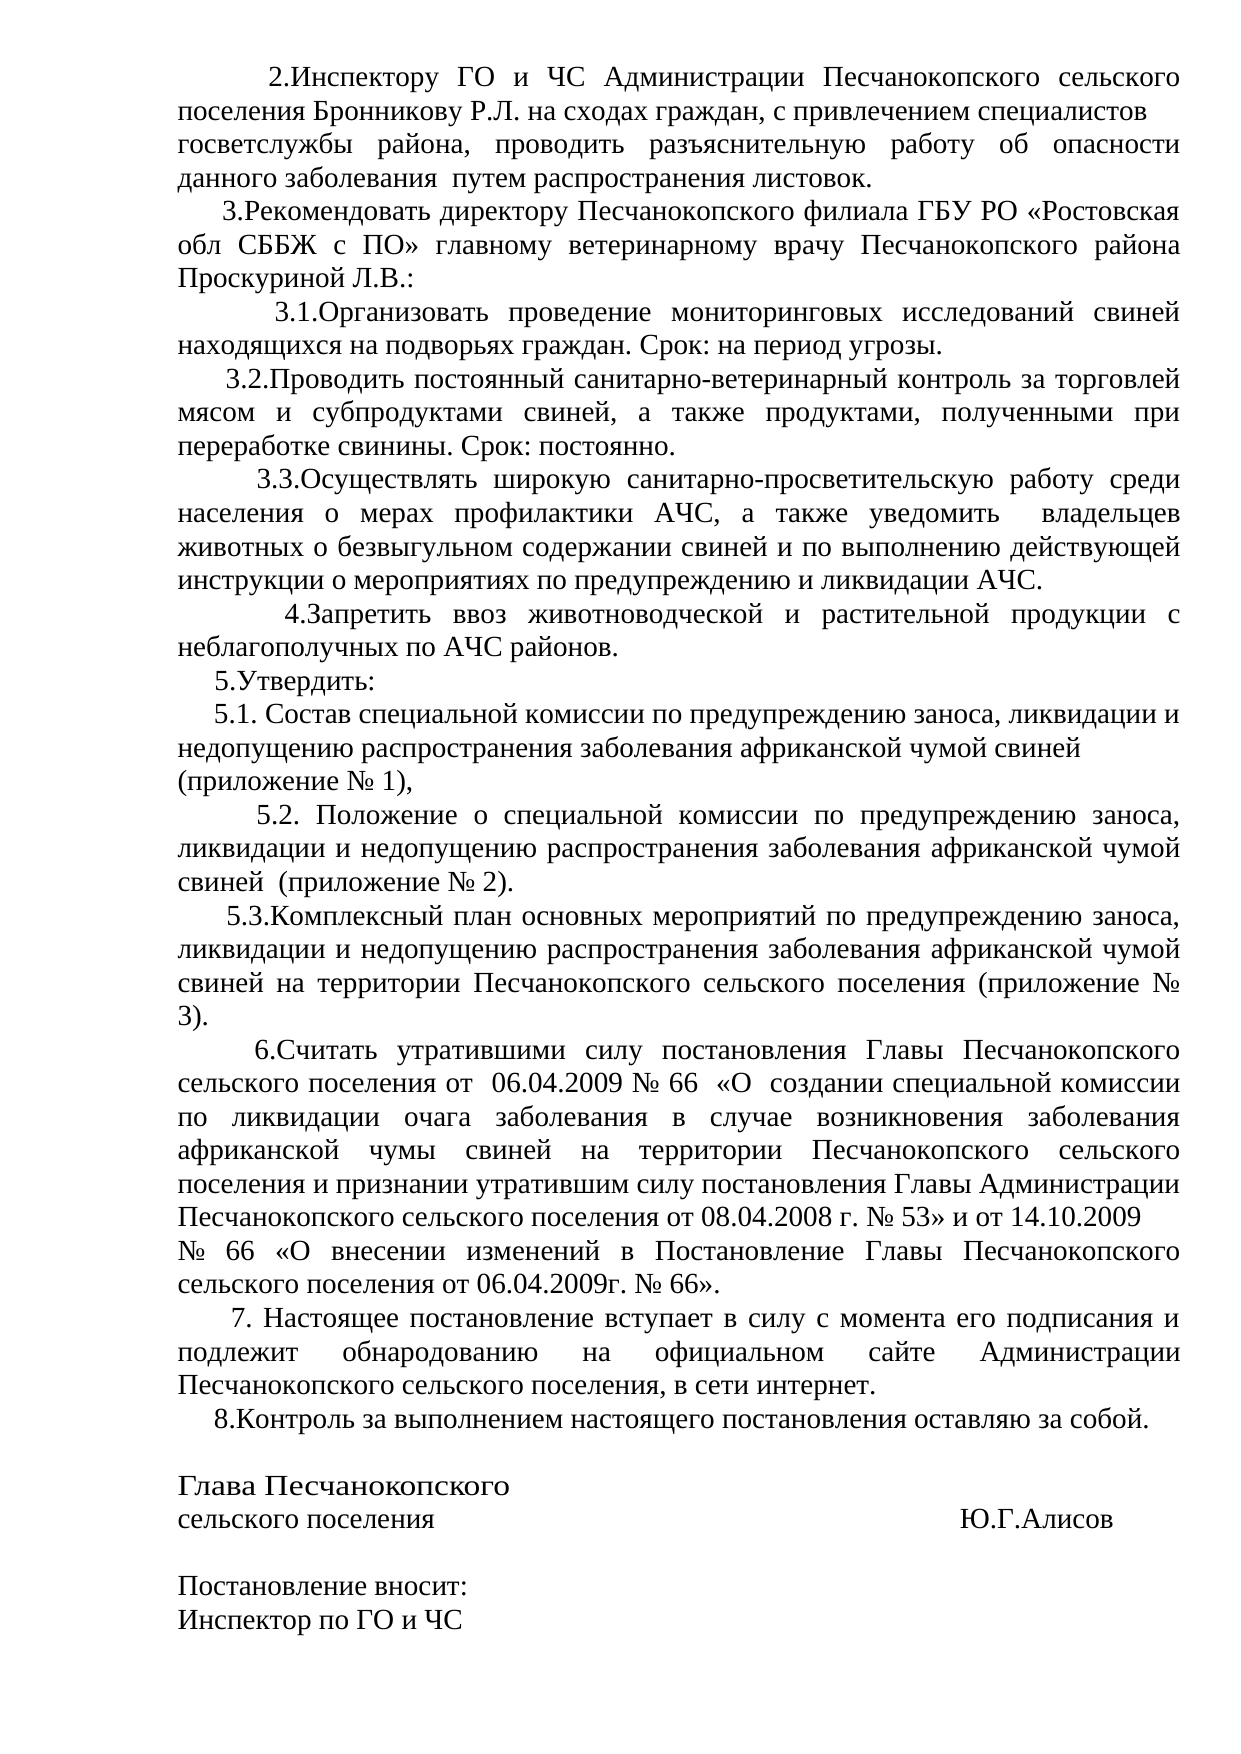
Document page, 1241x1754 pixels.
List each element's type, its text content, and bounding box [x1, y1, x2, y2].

text 8.Контроль за выполнением настоящего постановления оставляю за собой. [177, 1401, 1181, 1434]
text 3.2.Проводить постоянный санитарно-ветеринарный контроль за торговлей мясом и субпродуктами свиней, а также продуктами, полученными при переработке свинины. Срок: постоянно. [177, 361, 1181, 462]
text 6.Считать утратившими силу постановления Главы Песчанокопского сельского поселения от 06.04.2009 № 66 «О создании специальной комиссии по ликвидации очага заболевания в случае возникновения заболевания африканской чумы свиней на территории Песчанокопского сельского поселения и признании утратившим силу постановления Главы Администрации Песчанокопского сельского поселения от 08.04.2008 г. № 53» и от 14.10.2009 [177, 1032, 1181, 1233]
text госветслужбы района, проводить разъяснительную работу об опасности данного заболевания путем распространения листовок. [177, 126, 1181, 193]
text сельского поселения Ю.Г.Алисов [177, 1501, 1181, 1535]
text 3.Рекомендовать директору Песчанокопского филиала ГБУ РО «Ростовская обл СББЖ с ПО» главному ветеринарному врачу Песчанокопского района Проскуриной Л.В.: [177, 193, 1181, 294]
text Глава Песчанокопского [177, 1468, 1181, 1501]
text 5.2. Положение о специальной комиссии по предупреждению заноса, ликвидации и недопущению распространения заболевания африканской чумой свиней (приложение № 2). [177, 797, 1181, 898]
text 3.3.Осуществлять широкую санитарно-просветительскую работу среди населения о мерах профилактики АЧС, а также уведомить владельцев животных о безвыгульном содержании свиней и по выполнению действующей инструкции о мероприятиях по предупреждению и ликвидации АЧС. [177, 462, 1181, 596]
text 4.Запретить ввоз животноводческой и растительной продукции с неблагополучных по АЧС районов. [177, 596, 1181, 663]
text Инспектор по ГО и ЧС [177, 1602, 1181, 1636]
text 5.1. Состав специальной комиссии по предупреждению заноса, ликвидации и недопущению распространения заболевания африканской чумой свиней (приложение № 1), [177, 696, 1181, 797]
text № 66 «О внесении изменений в Постановление Главы Песчанокопского сельского поселения от 06.04.2009г. № 66». [177, 1233, 1181, 1300]
text 5.Утвердить: [177, 663, 1181, 696]
text Постановление вносит: [177, 1568, 1181, 1602]
text 2.Инспектору ГО и ЧС Администрации Песчанокопского сельского поселения Бронникову Р.Л. на сходах граждан, с привлечением специалистов [177, 59, 1181, 126]
text 3.1.Организовать проведение мониторинговых исследований свиней находящихся на подворьях граждан. Срок: на период угрозы. [177, 294, 1181, 361]
text 7. Настоящее постановление вступает в силу с момента его подписания и подлежит обнародованию на официальном сайте Администрации Песчанокопского сельского поселения, в сети интернет. [177, 1300, 1181, 1401]
text 5.3.Комплексный план основных мероприятий по предупреждению заноса, ликвидации и недопущению распространения заболевания африканской чумой свиней на территории Песчанокопского сельского поселения (приложение № 3). [177, 898, 1181, 1032]
